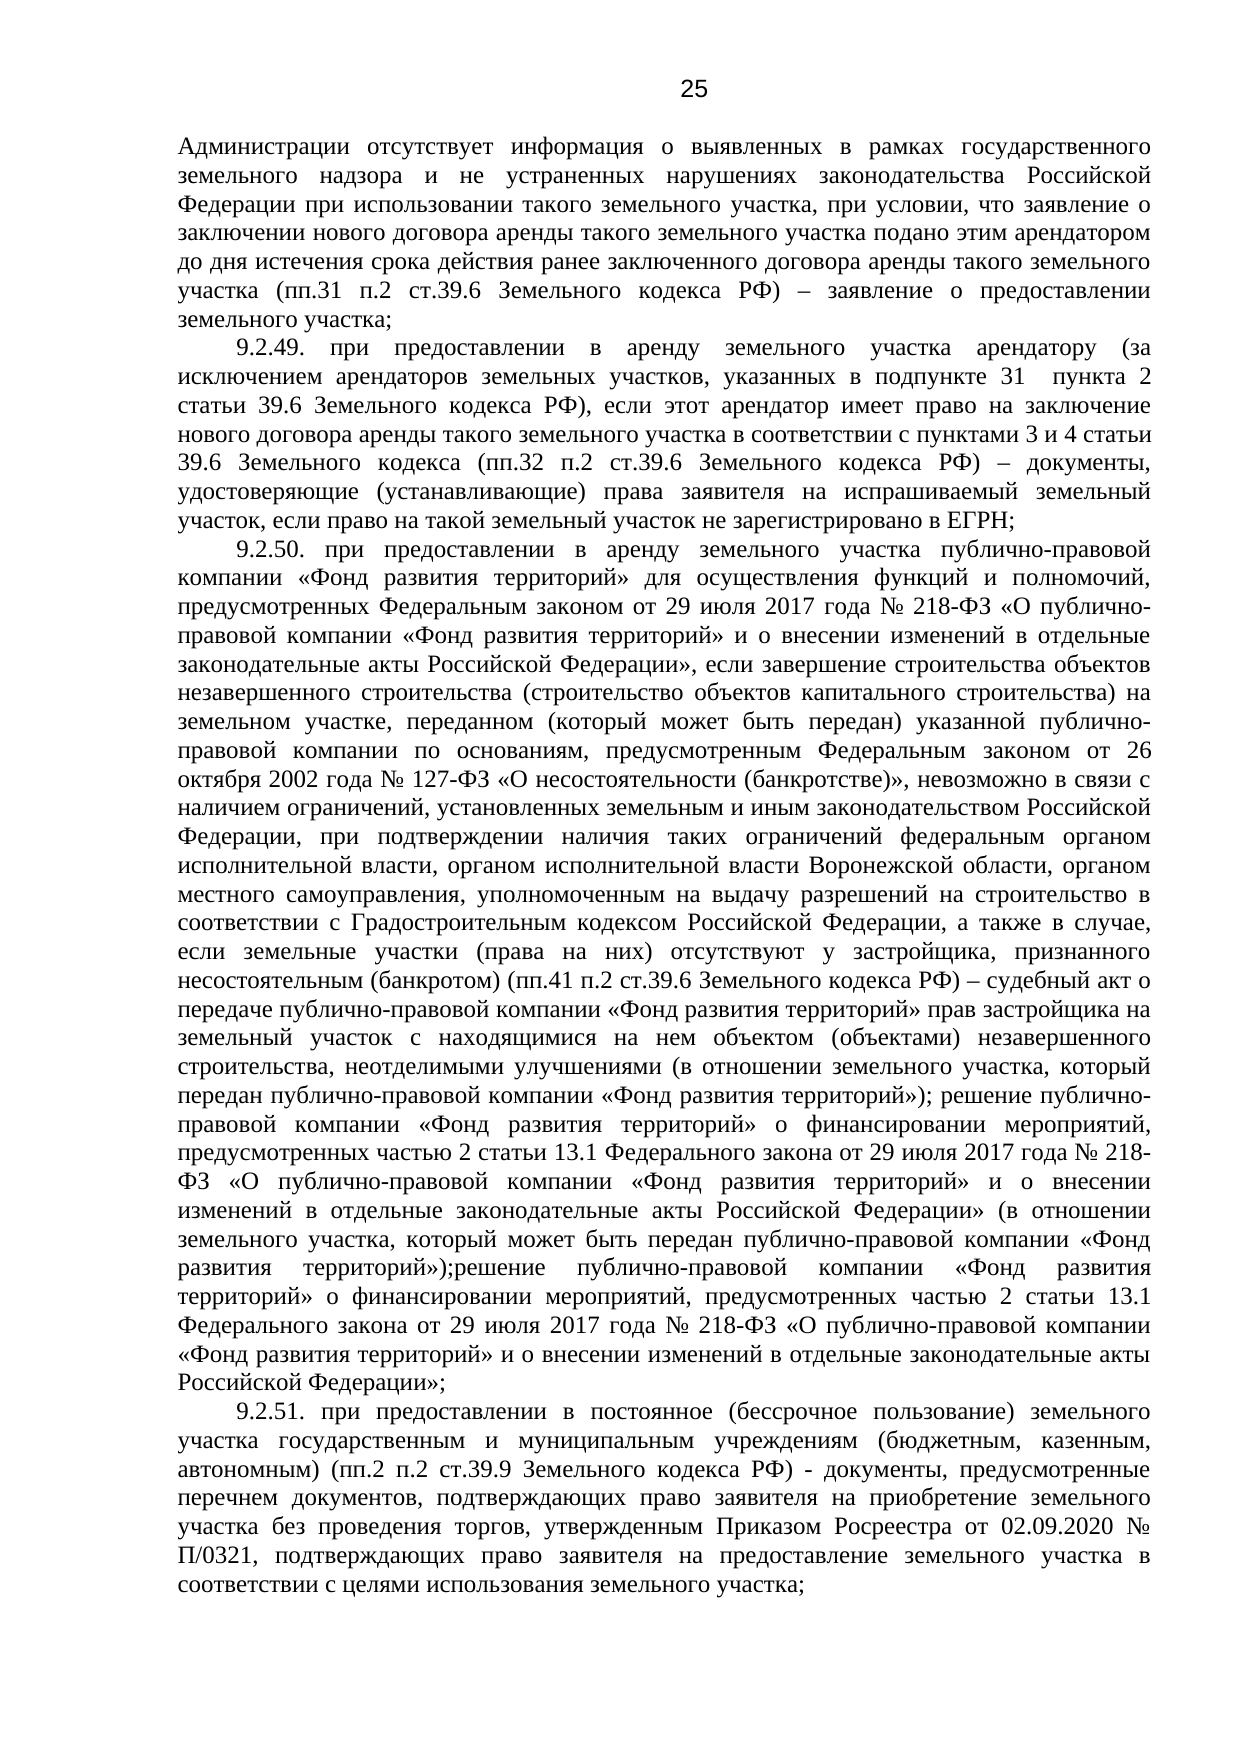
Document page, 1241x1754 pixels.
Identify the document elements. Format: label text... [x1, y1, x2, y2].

text 9.2.49. при предоставлении в аренду земельного участка арендатору (за исключением арендаторов земельных участков, указанных в подпункте 31 пункта 2 статьи 39.6 Земельного кодекса РФ), если этот арендатор имеет право на заключение нового договора аренды такого земельного участка в соответствии с пунктами 3 и 4 статьи 39.6 Земельного кодекса (пп.32 п.2 ст.39.6 Земельного кодекса РФ) – документы, удостоверяющие (устанавливающие) права заявителя на испрашиваемый земельный участок, если право на такой земельный участок не зарегистрировано в ЕГРН; [177, 332, 1152, 534]
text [177, 131, 1152, 332]
text 9.2.50. при предоставлении в аренду земельного участка публично-правовой компании «Фонд развития территорий» для осуществления функций и полномочий, предусмотренных Федеральным законом от 29 июля 2017 года № 218-ФЗ «О публично-правовой компании «Фонд развития территорий» и о внесении изменений в отдельные законодательные акты Российской Федерации», если завершение строительства объектов незавершенного строительства (строительство объектов капитального строительства) на земельном участке, переданном (который может быть передан) указанной публично-правовой компании по основаниям, предусмотренным Федеральным законом от 26 октября 2002 года № 127-ФЗ «О несостоятельности (банкротстве)», невозможно в связи с наличием ограничений, установленных земельным и иным законодательством Российской Федерации, при подтверждении наличия таких ограничений федеральным органом исполнительной власти, органом исполнительной власти Воронежской области, органом местного самоуправления, уполномоченным на выдачу разрешений на строительство в соответствии с Градостроительным кодексом Российской Федерации, а также в случае, если земельные участки (права на них) отсутствуют у застройщика, признанного несостоятельным (банкротом) (пп.41 п.2 ст.39.6 Земельного кодекса РФ) – судебный акт о передаче публично-правовой компании «Фонд развития территорий» прав застройщика на земельный участок с находящимися на нем объектом (объектами) незавершенного строительства, неотделимыми улучшениями (в отношении земельного участка, который передан публично-правовой компании «Фонд развития территорий»); решение публично-правовой компании «Фонд развития территорий» о финансировании мероприятий, предусмотренных частью 2 статьи 13.1 Федерального закона от 29 июля 2017 года № 218-ФЗ «О публично-правовой компании «Фонд развития территорий» и о внесении изменений в отдельные законодательные акты Российской Федерации» (в отношении земельного участка, который может быть передан публично-правовой компании «Фонд развития территорий»);решение публично-правовой компании «Фонд развития территорий» о финансировании мероприятий, предусмотренных частью 2 статьи 13.1 Федерального закона от 29 июля 2017 года № 218-ФЗ «О публично-правовой компании «Фонд развития территорий» и о внесении изменений в отдельные законодательные акты Российской Федерации»; [177, 534, 1152, 1396]
text 9.2.51. при предоставлении в постоянное (бессрочное пользование) земельного участка государственным и муниципальным учреждениям (бюджетным, казенным, автономным) (пп.2 п.2 ст.39.9 Земельного кодекса РФ) - документы, предусмотренные перечнем документов, подтверждающих право заявителя на приобретение земельного участка без проведения торгов, утвержденным Приказом Росреестра от 02.09.2020 № П/0321, подтверждающих право заявителя на предоставление земельного участка в соответствии с целями использования земельного участка; [177, 1396, 1152, 1597]
